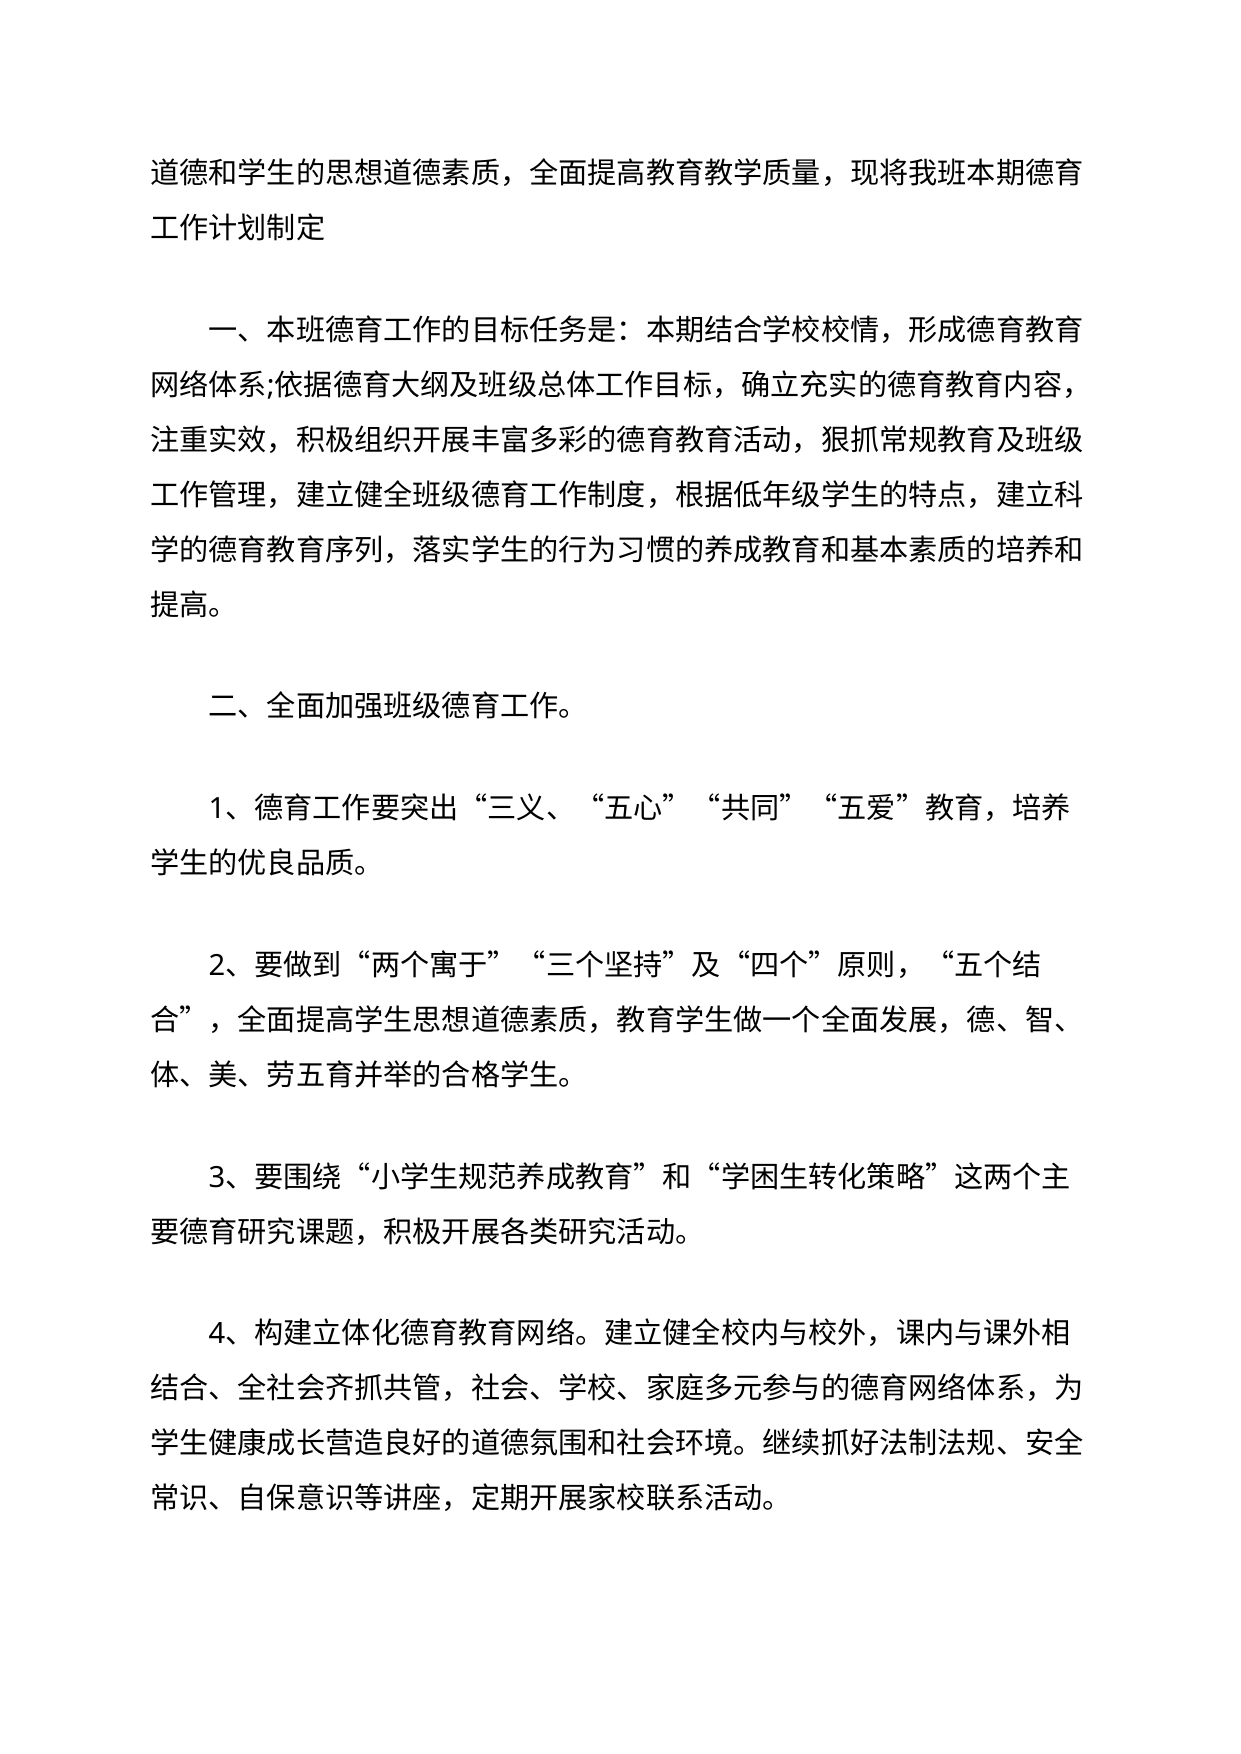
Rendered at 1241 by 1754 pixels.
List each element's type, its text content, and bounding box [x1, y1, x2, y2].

text 3、要围绕“小学生规范养成教育”和“学困生转化策略”这两个主要德育研究课题，积极开展各类研究活动。 [150, 1153, 1090, 1251]
text 二、全面加强班级德育工作。 [150, 683, 1090, 725]
text 2、要做到“两个寓于”“三个坚持”及“四个”原则，“五个结合”，全面提高学生思想道德素质，教育学生做一个全面发展，德、智、体、美、劳五育并举的合格学生。 [150, 942, 1090, 1094]
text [150, 150, 1090, 247]
text 4、构建立体化德育教育网络。建立健全校内与校外，课内与课外相结合、全社会齐抓共管，社会、学校、家庭多元参与的德育网络体系，为学生健康成长营造良好的道德氛围和社会环境。继续抓好法制法规、安全常识、自保意识等讲座，定期开展家校联系活动。 [150, 1310, 1090, 1517]
text 1、德育工作要突出“三义、“五心”“共同”“五爱”教育，培养学生的优良品质。 [150, 785, 1090, 882]
text 一、本班德育工作的目标任务是：本期结合学校校情，形成德育教育网络体系;依据德育大纲及班级总体工作目标，确立充实的德育教育内容，注重实效，积极组织开展丰富多彩的德育教育活动，狠抓常规教育及班级工作管理，建立健全班级德育工作制度，根据低年级学生的特点，建立科学的德育教育序列，落实学生的行为习惯的养成教育和基本素质的培养和提高。 [150, 307, 1090, 623]
